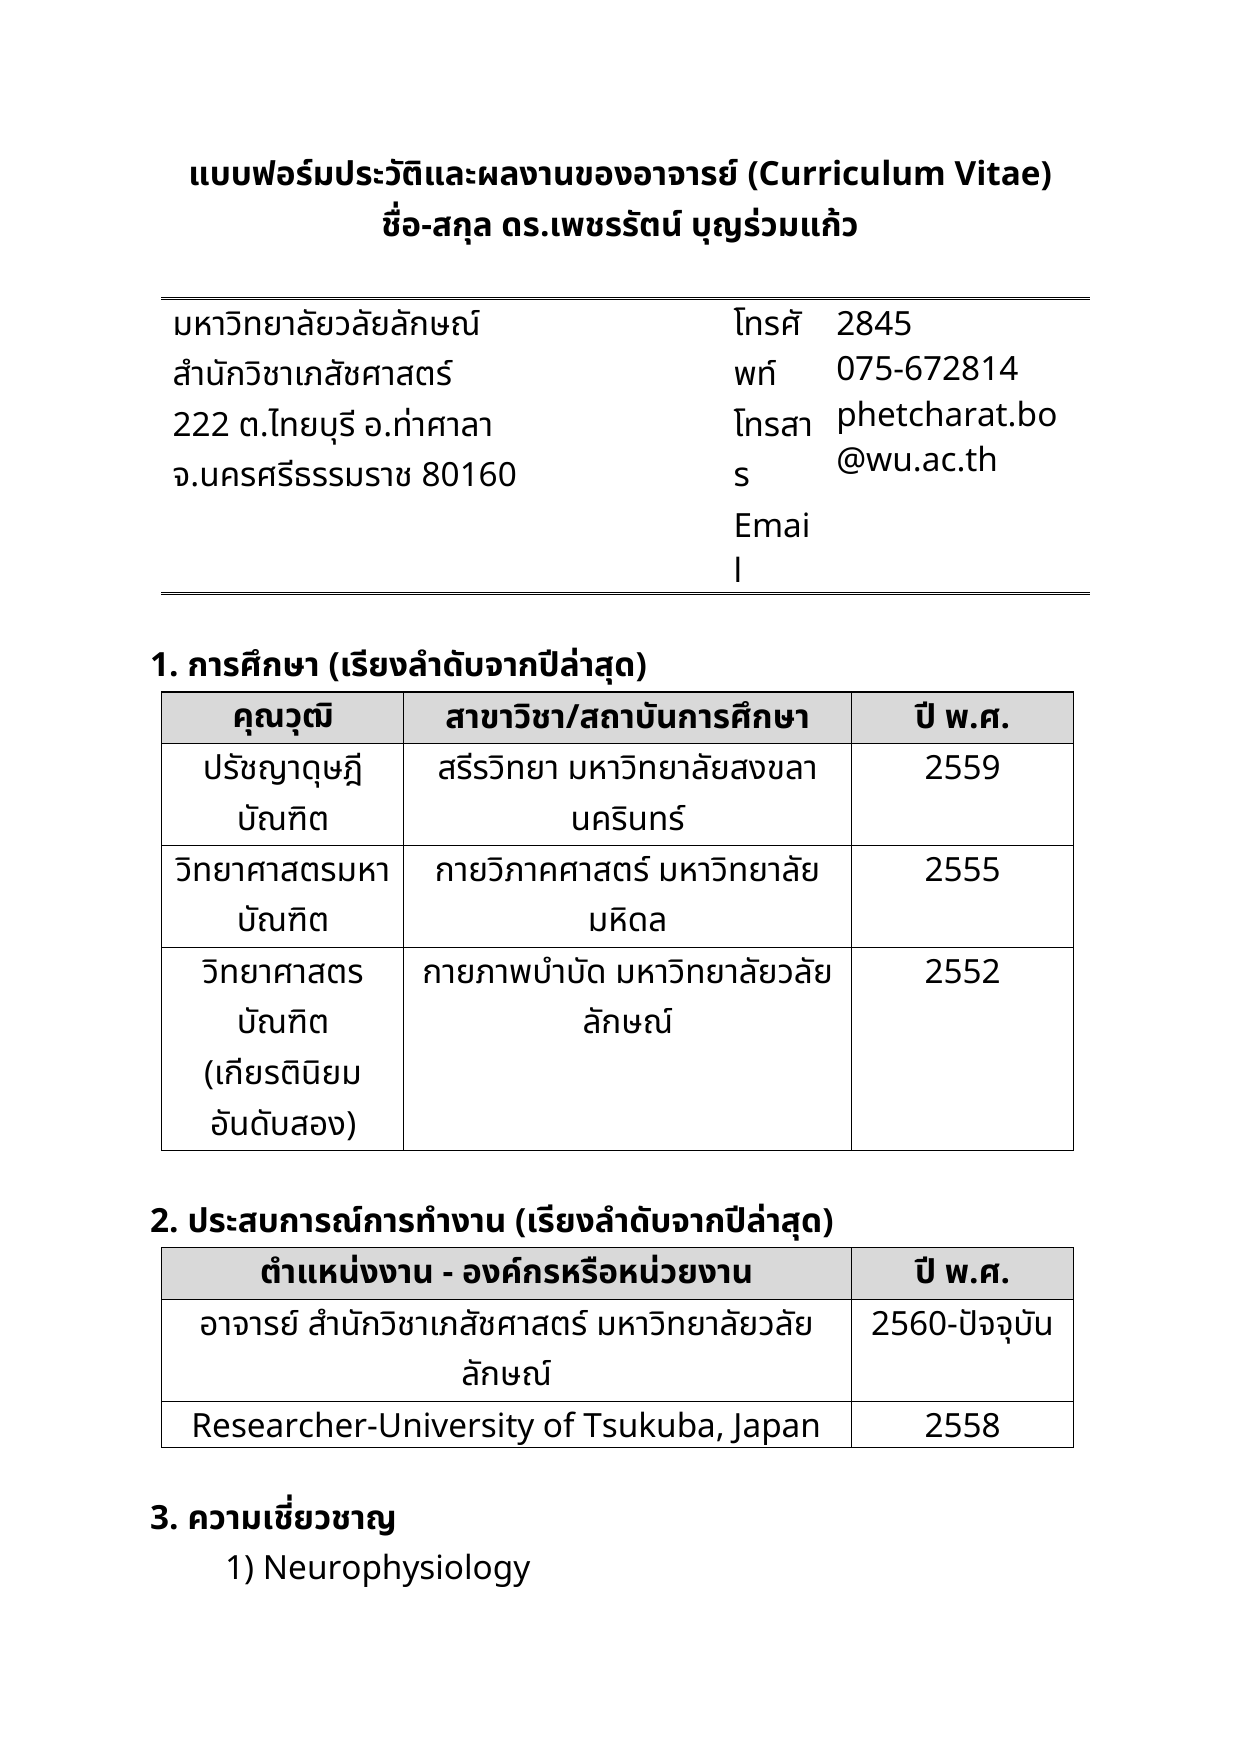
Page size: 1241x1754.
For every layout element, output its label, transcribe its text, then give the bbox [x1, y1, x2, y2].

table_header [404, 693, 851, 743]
text 2. ประสบการณ์การทำงาน (เรียงลำดับจากปีล่าสุด) [150, 1196, 1090, 1247]
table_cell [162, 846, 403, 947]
text 3. ความเชี่ยวชาญ [150, 1493, 1090, 1544]
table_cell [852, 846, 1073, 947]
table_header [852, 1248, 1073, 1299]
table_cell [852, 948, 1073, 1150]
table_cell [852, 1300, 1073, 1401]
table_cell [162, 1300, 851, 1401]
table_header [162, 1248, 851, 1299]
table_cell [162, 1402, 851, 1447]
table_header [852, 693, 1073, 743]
text 1. การศึกษา (เรียงลำดับจากปีล่าสุด) [150, 641, 1090, 691]
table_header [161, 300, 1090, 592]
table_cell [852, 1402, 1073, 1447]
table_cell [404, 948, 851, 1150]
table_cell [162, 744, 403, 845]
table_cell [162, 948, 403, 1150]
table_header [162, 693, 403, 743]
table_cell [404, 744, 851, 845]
text ชื่อ-สกุล ดร.เพชรรัตน์ บุญร่วมแก้ว [150, 201, 1090, 251]
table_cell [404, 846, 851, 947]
text 1) Neurophysiology [150, 1544, 1090, 1589]
text แบบฟอร์มประวัติและผลงานของอาจารย์ (Curriculum Vitae) [150, 150, 1090, 201]
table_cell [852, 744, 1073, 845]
